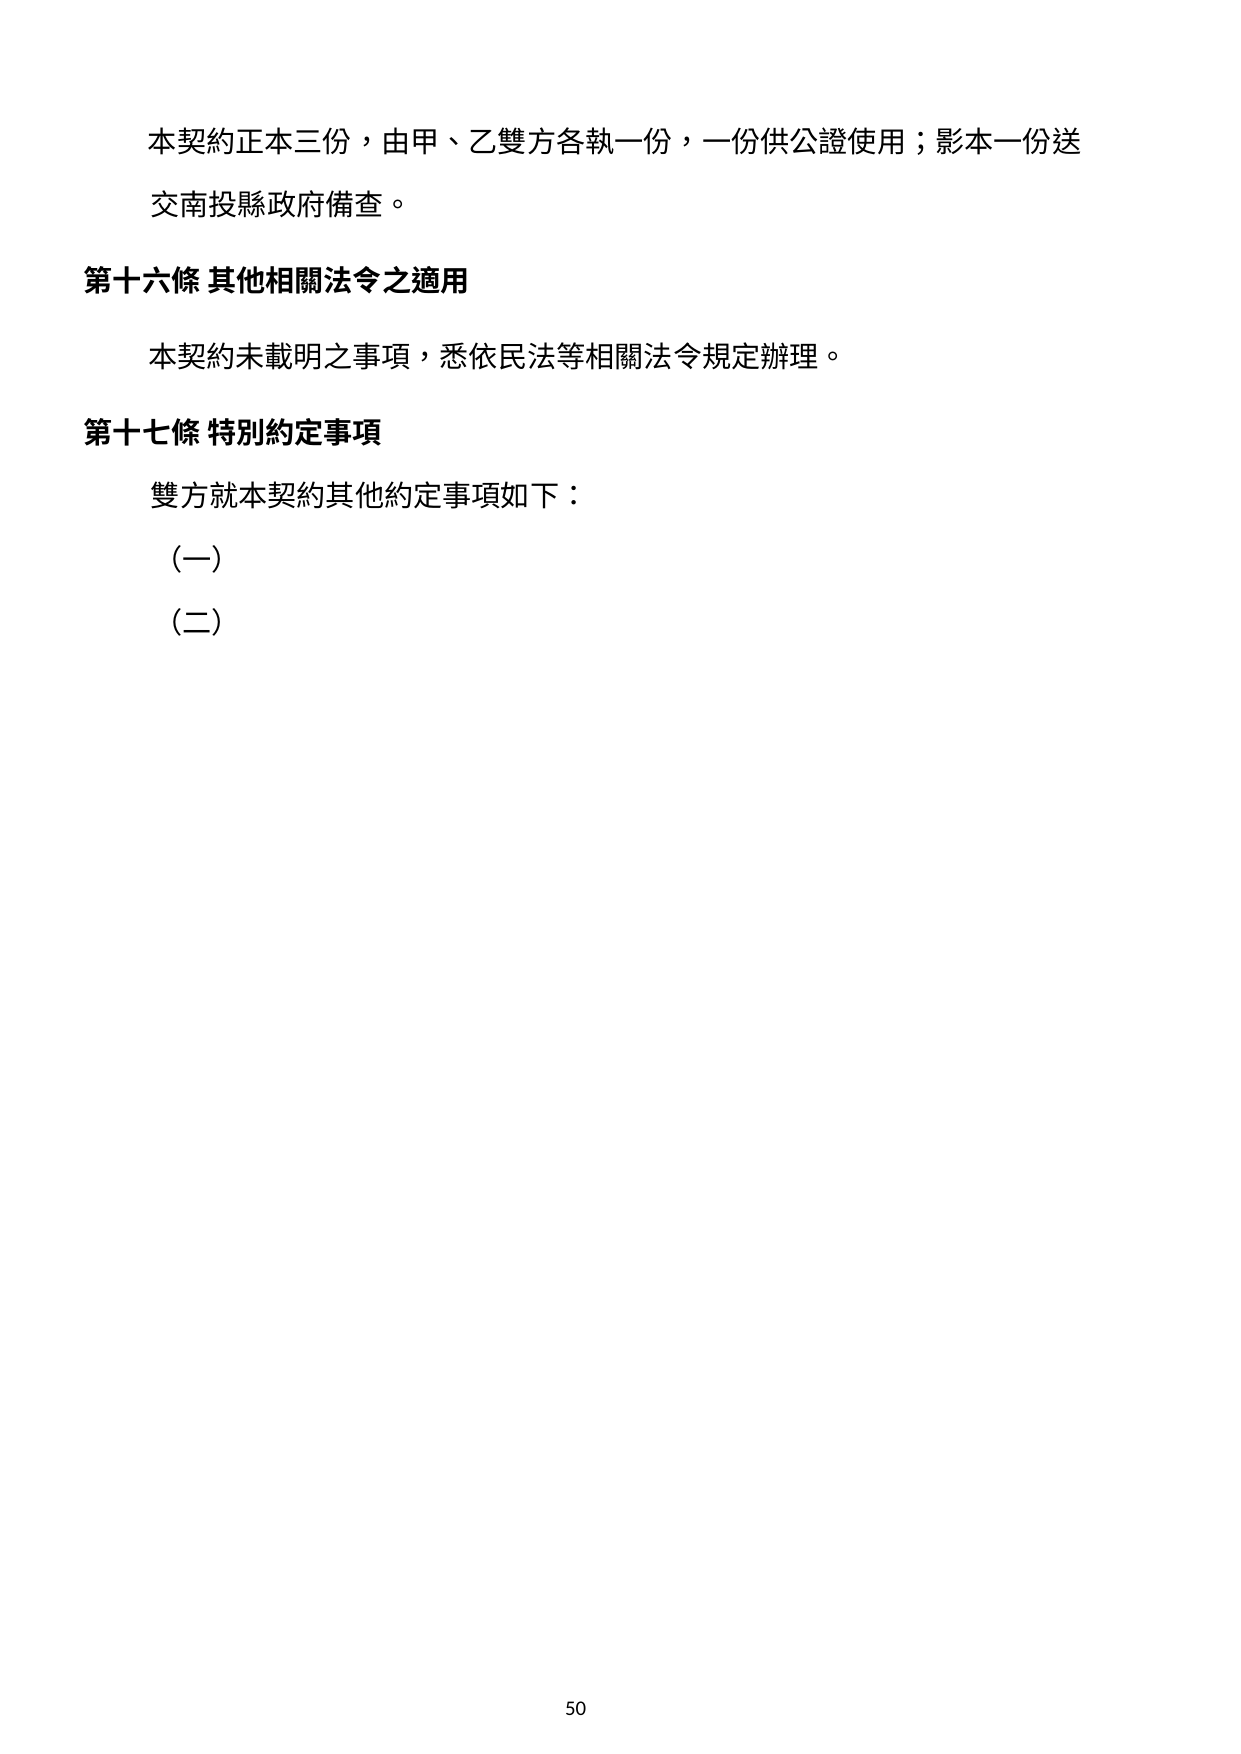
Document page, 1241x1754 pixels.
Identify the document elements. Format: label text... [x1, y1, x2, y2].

text 本契約未載明之事項，悉依民法等相關法令規定辦理。 [148, 333, 1093, 376]
text 雙方就本契約其他約定事項如下： [29, 473, 1121, 515]
text 本契約正本三份，由甲、乙雙方各執一份，一份供公證使用；影本一份送交南投縣政府備查。 [148, 118, 1093, 224]
text （一） [92, 536, 1121, 578]
text （二） [92, 600, 1121, 642]
text 第十七條 特別約定事項 [83, 409, 1121, 452]
text 第十六條 其他相關法令之適用 [83, 257, 1121, 300]
